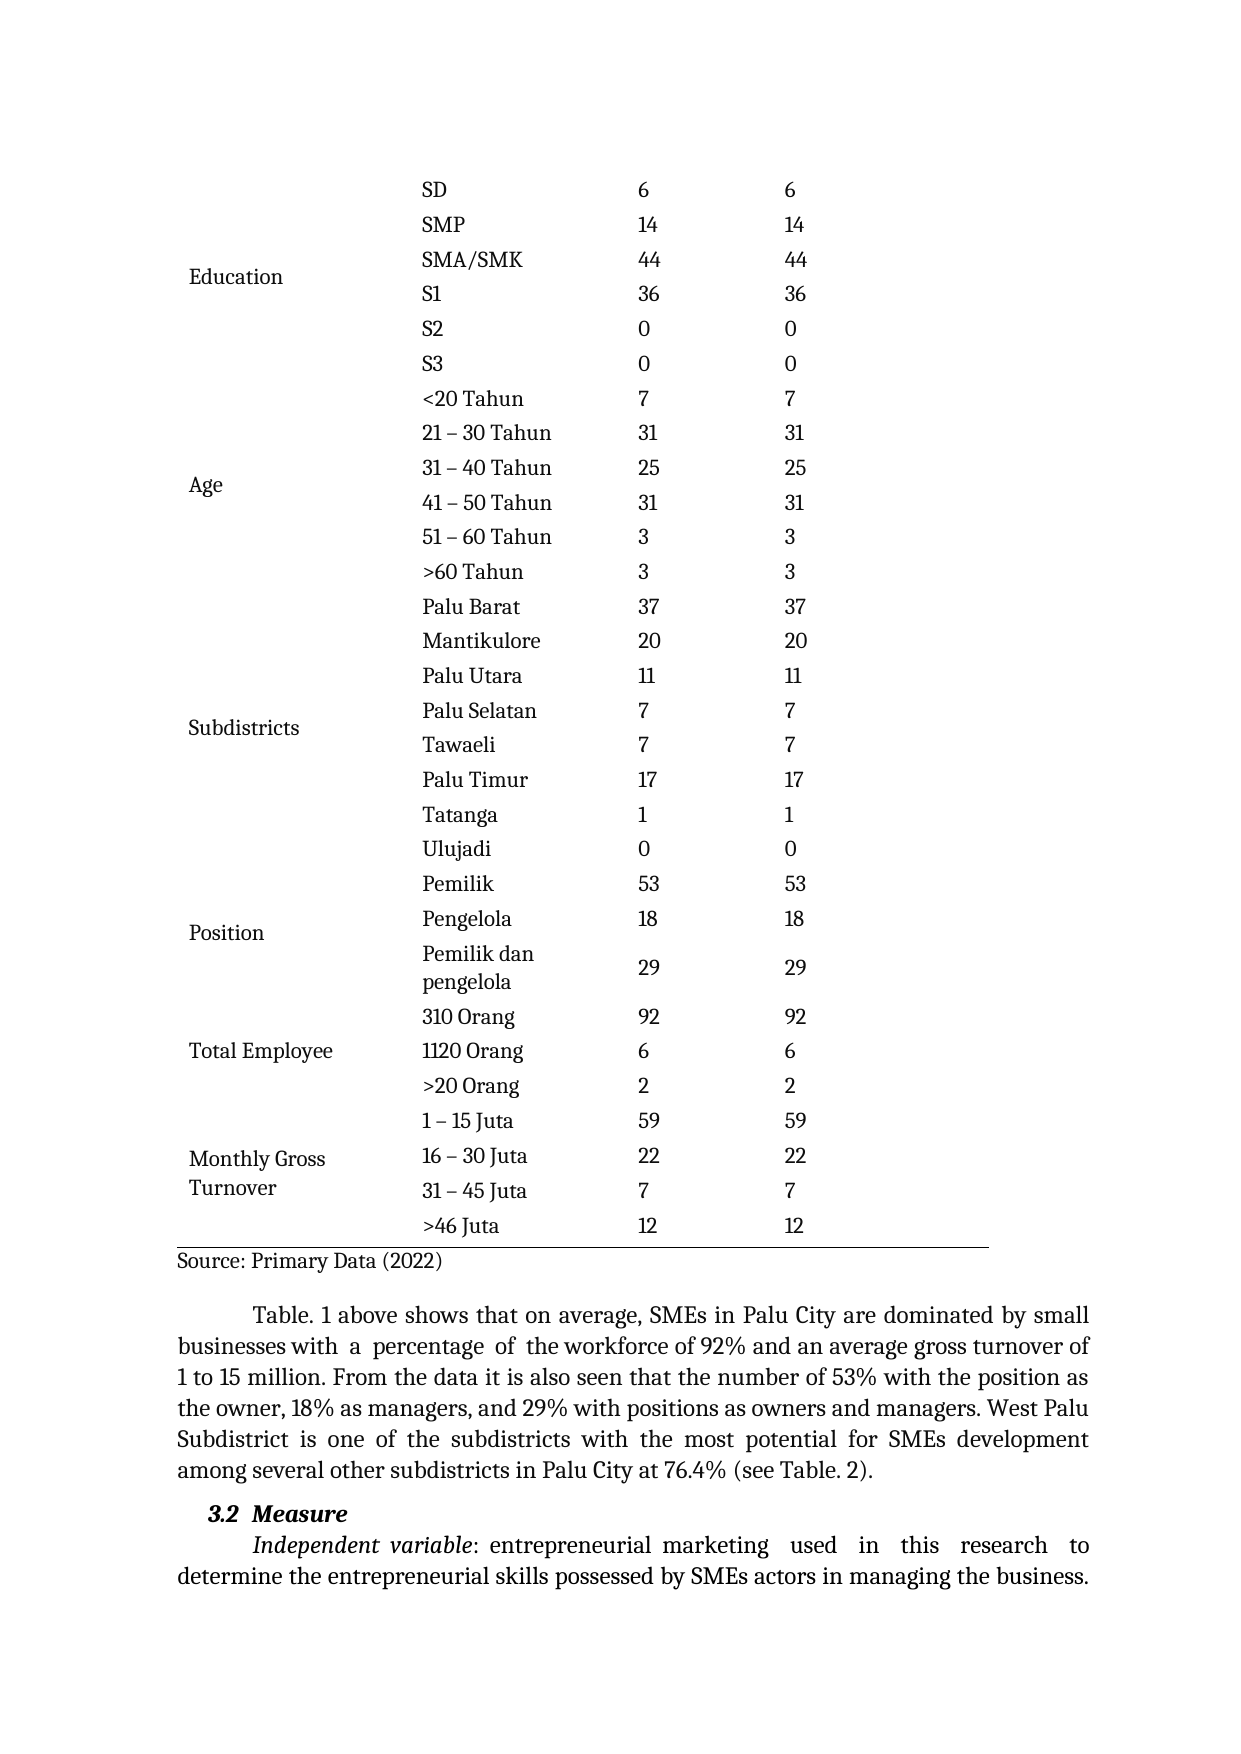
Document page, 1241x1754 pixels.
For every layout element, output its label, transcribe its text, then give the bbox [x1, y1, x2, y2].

table_cell Education [177, 177, 411, 385]
table_cell 37 [773, 594, 989, 628]
table_cell 25 [773, 455, 989, 489]
table_cell 3 [773, 559, 989, 593]
table_cell Pemilik dan pengelola [411, 940, 627, 1003]
table_cell 0 [627, 351, 773, 385]
text 3.2 Measure [208, 1500, 1090, 1528]
text Source: Primary Data (2022) [177, 1248, 1090, 1275]
table_cell 37 [627, 594, 773, 628]
table_cell 7 [627, 732, 773, 767]
table_cell 31 [627, 420, 773, 455]
table_cell 1 – 15 Juta [411, 1108, 627, 1142]
table_cell 1 [627, 802, 773, 836]
table_cell 1120 Orang [411, 1038, 627, 1073]
table_cell 16 – 30 Juta [411, 1142, 627, 1178]
table_cell 11 [627, 663, 773, 697]
table_cell 0 [627, 316, 773, 351]
table_cell 7 [773, 732, 989, 767]
table_cell >60 Tahun [411, 559, 627, 593]
table_cell 36 [627, 281, 773, 316]
table_cell 3 [627, 524, 773, 559]
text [177, 1531, 1090, 1591]
table_cell Pengelola [411, 906, 627, 940]
table_cell 7 [627, 385, 773, 420]
table_cell 51 – 60 Tahun [411, 524, 627, 559]
table_cell 21 – 30 Tahun [411, 420, 627, 455]
table_cell 44 [773, 247, 989, 281]
table_cell 2 [627, 1073, 773, 1107]
table_cell 3 [627, 559, 773, 593]
text Table. 1 above shows that on average, SMEs in Palu City are dominated by small businesses with a percentage of the workforce of 92% and an average gross turnover of 1 to 15 million. From the data it is also seen that the number of 53% with the position as the owner, 18% as managers, and 29% with positions as owners and managers. West Palu Subdistrict is one of the subdistricts with the most potential for SMEs development among several other subdistricts in Palu City at 76.4% (see Table. 2). [177, 1301, 1090, 1485]
table_cell 36 [773, 281, 989, 316]
table_cell Pemilik [411, 871, 627, 906]
table_cell Tatanga [411, 802, 627, 836]
table_cell 0 [773, 316, 989, 351]
table_cell Monthly Gross Turnover [177, 1108, 411, 1247]
table_cell 7 [773, 698, 989, 732]
table_cell 22 [627, 1142, 773, 1178]
table_cell SMP [411, 212, 627, 247]
table_cell 22 [773, 1142, 989, 1178]
table_cell 6 [773, 177, 989, 212]
table_cell 92 [773, 1004, 989, 1038]
table_cell 29 [773, 940, 989, 1003]
table_cell 14 [627, 212, 773, 247]
table_cell 7 [627, 1178, 773, 1213]
table_cell 6 [627, 1038, 773, 1073]
table_cell S2 [411, 316, 627, 351]
table_cell 7 [773, 1178, 989, 1213]
table_cell 17 [773, 767, 989, 802]
table_cell 0 [627, 836, 773, 871]
table_cell 53 [773, 871, 989, 906]
table_cell 7 [627, 698, 773, 732]
table_cell Palu Barat [411, 594, 627, 628]
table_cell 41 – 50 Tahun [411, 489, 627, 524]
table_cell 59 [773, 1108, 989, 1142]
table_cell 14 [773, 212, 989, 247]
table_cell Palu Utara [411, 663, 627, 697]
table_cell S3 [411, 351, 627, 385]
table_cell Tawaeli [411, 732, 627, 767]
table_cell Palu Timur [411, 767, 627, 802]
table_cell <20 Tahun [411, 385, 627, 420]
table_cell Mantikulore [411, 628, 627, 663]
table_cell >46 Juta [411, 1213, 627, 1247]
table_cell Age [177, 385, 411, 593]
table_cell S1 [411, 281, 627, 316]
table_cell Palu Selatan [411, 698, 627, 732]
table_cell Total Employee [177, 1004, 411, 1107]
table_cell 6 [773, 1038, 989, 1073]
table_cell 0 [773, 351, 989, 385]
table_cell 31 – 45 Juta [411, 1178, 627, 1213]
table_cell 3 [773, 524, 989, 559]
table_cell 11 [773, 663, 989, 697]
table_cell >20 Orang [411, 1073, 627, 1107]
table_cell 18 [627, 906, 773, 940]
table_cell 29 [627, 940, 773, 1003]
table_cell SD [411, 177, 627, 212]
table_cell 25 [627, 455, 773, 489]
table_cell 310 Orang [411, 1004, 627, 1038]
table_cell 17 [627, 767, 773, 802]
table_cell 0 [773, 836, 989, 871]
table_cell 20 [773, 628, 989, 663]
table_cell 59 [627, 1108, 773, 1142]
table_cell 2 [773, 1073, 989, 1107]
table_cell 31 [627, 489, 773, 524]
table_cell 1 [773, 802, 989, 836]
table_cell 6 [627, 177, 773, 212]
table_cell 31 [773, 420, 989, 455]
table_cell 44 [627, 247, 773, 281]
table_cell 18 [773, 906, 989, 940]
table_cell 20 [627, 628, 773, 663]
table_cell 92 [627, 1004, 773, 1038]
table_cell SMA/SMK [411, 247, 627, 281]
table_cell 7 [773, 385, 989, 420]
table_cell 12 [627, 1213, 773, 1247]
table_cell Ulujadi [411, 836, 627, 871]
table_cell Position [177, 871, 411, 1003]
table_cell 31 – 40 Tahun [411, 455, 627, 489]
table_cell 12 [773, 1213, 989, 1247]
table_cell 53 [627, 871, 773, 906]
table_cell 31 [773, 489, 989, 524]
table_cell Subdistricts [177, 594, 411, 871]
